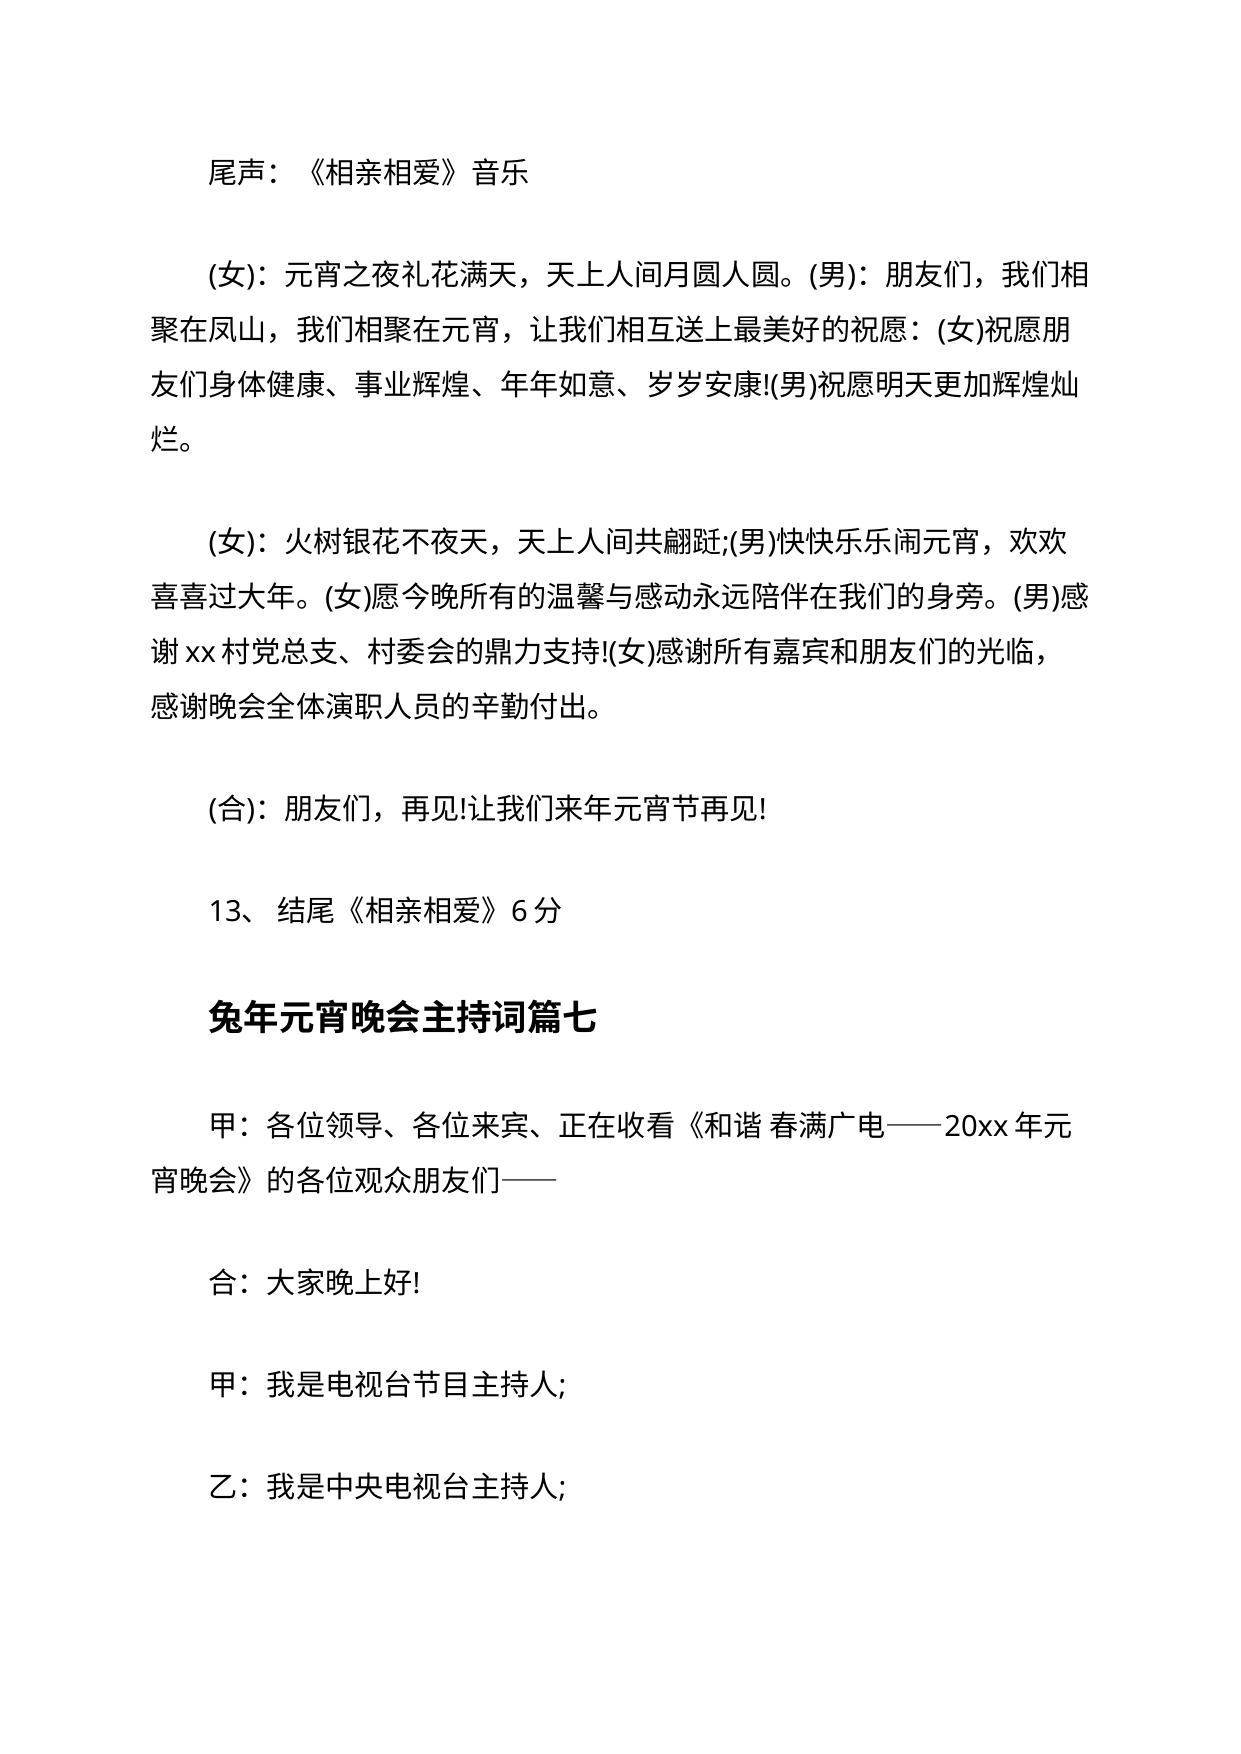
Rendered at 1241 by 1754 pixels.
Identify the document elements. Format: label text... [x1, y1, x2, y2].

text 甲：各位领导、各位来宾、正在收看《和谐 春满广电——20xx年元宵晚会》的各位观众朋友们—— [150, 1103, 1090, 1200]
text 甲：我是电视台节目主持人; [150, 1361, 1090, 1404]
text 兔年元宵晚会主持词篇七 [150, 989, 1090, 1041]
text (女)：元宵之夜礼花满天，天上人间月圆人圆。(男)：朋友们，我们相聚在凤山，我们相聚在元宵，让我们相互送上最美好的祝愿：(女)祝愿朋友们身体健康、事业辉煌、年年如意、岁岁安康!(男)祝愿明天更加辉煌灿烂。 [150, 252, 1090, 459]
text 尾声：《相亲相爱》音乐 [150, 150, 1090, 192]
text 乙：我是中央电视台主持人; [150, 1463, 1090, 1506]
text 13、 结尾《相亲相爱》6分 [150, 887, 1090, 930]
text (女)：火树银花不夜天，天上人间共翩跹;(男)快快乐乐闹元宵，欢欢喜喜过大年。(女)愿今晚所有的温馨与感动永远陪伴在我们的身旁。(男)感谢xx村党总支、村委会的鼎力支持!(女)感谢所有嘉宾和朋友们的光临，感谢晚会全体演职人员的辛勤付出。 [150, 518, 1090, 726]
text (合)：朋友们，再见!让我们来年元宵节再见! [150, 785, 1090, 828]
text 合：大家晚上好! [150, 1259, 1090, 1302]
